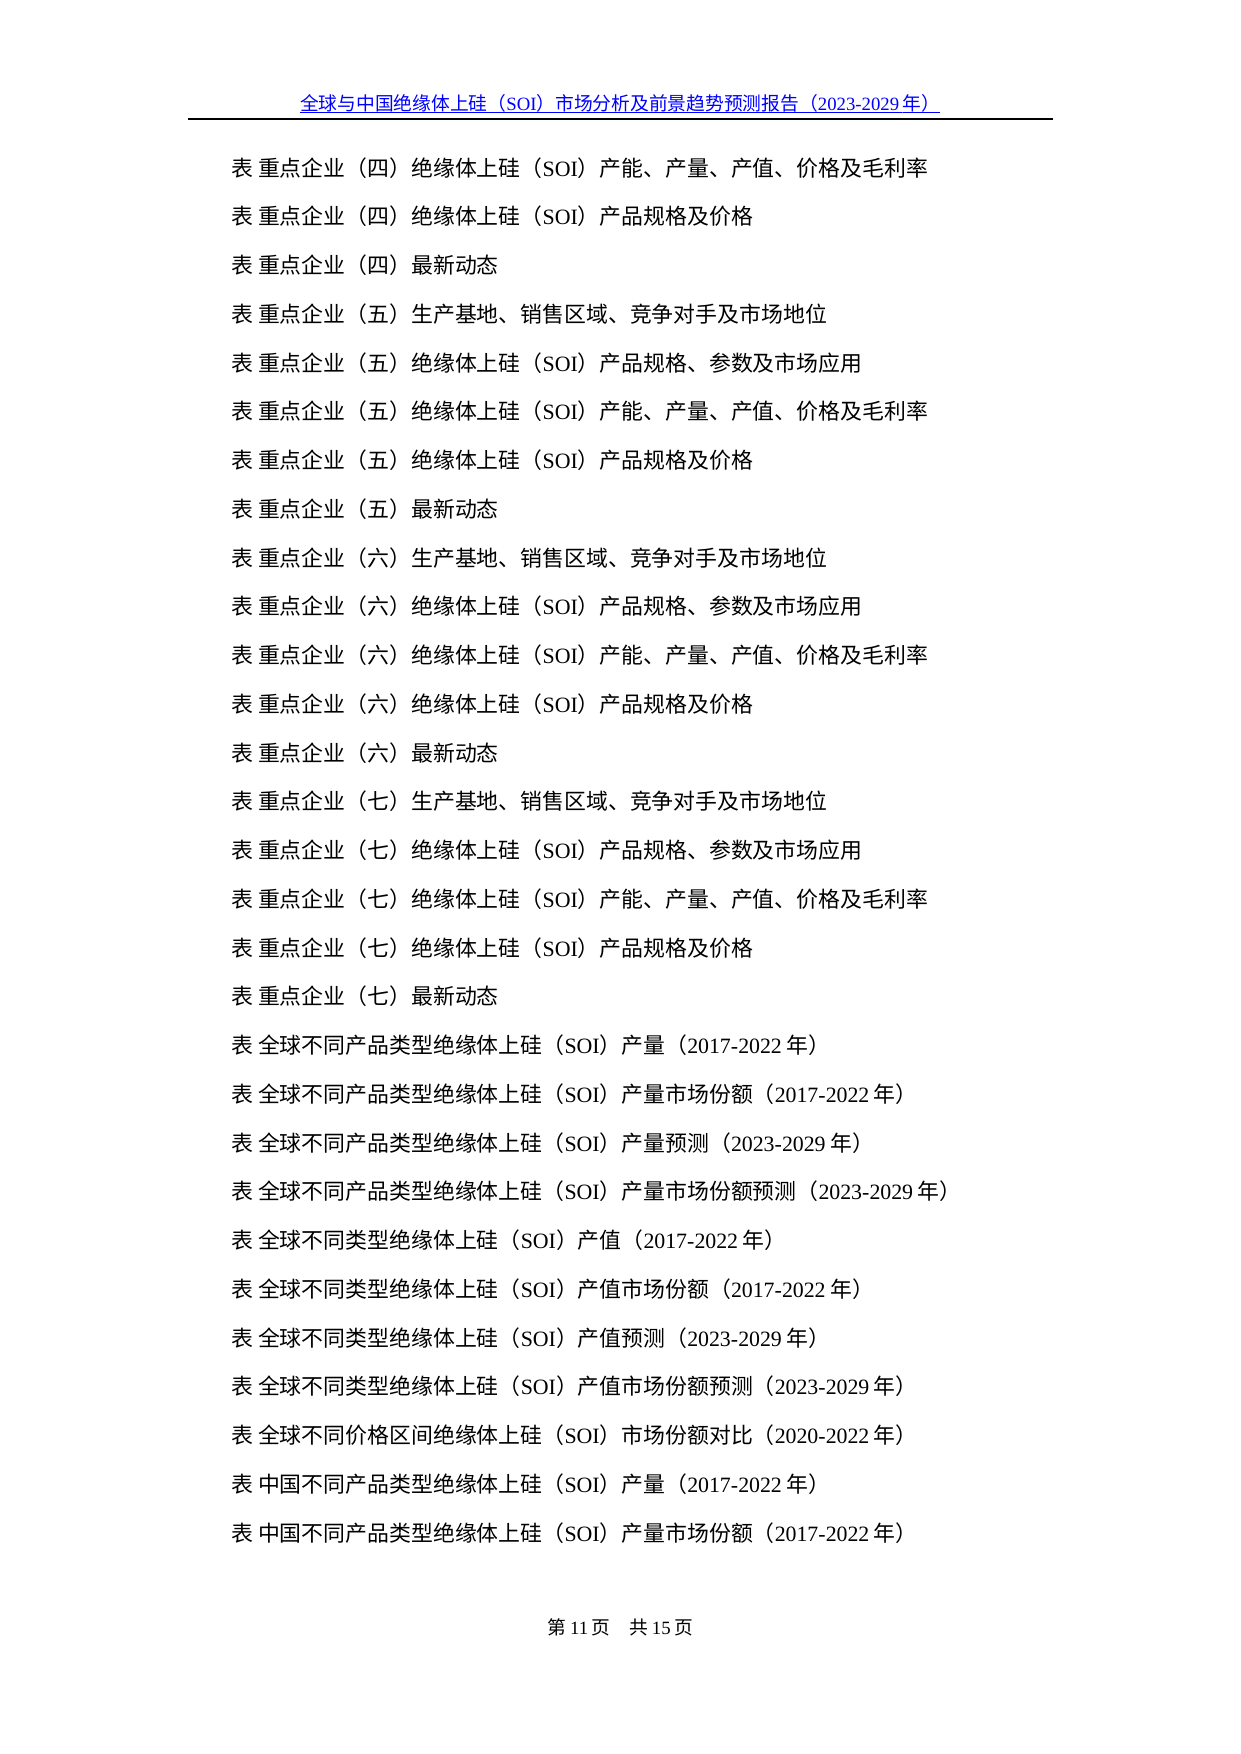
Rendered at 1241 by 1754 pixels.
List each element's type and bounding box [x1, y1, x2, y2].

text [187, 150, 1053, 1548]
